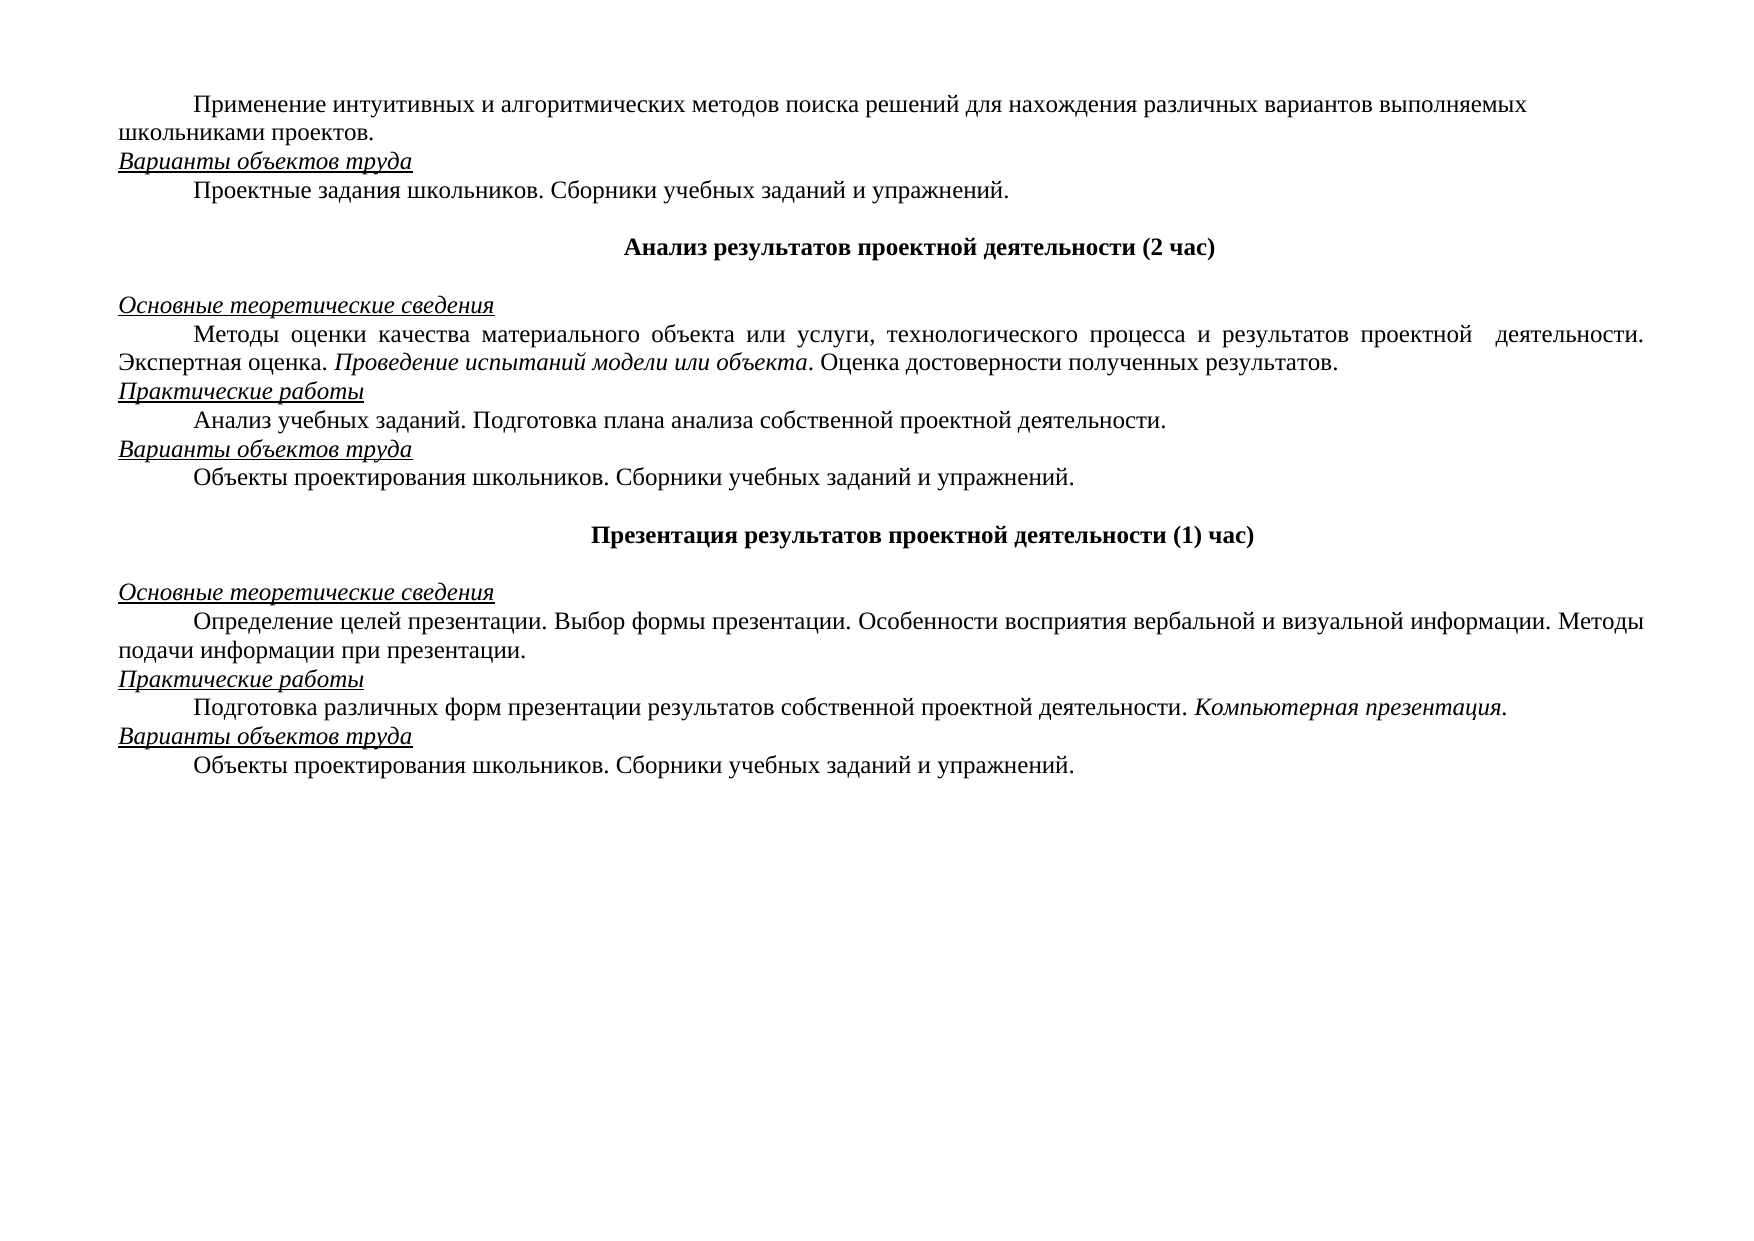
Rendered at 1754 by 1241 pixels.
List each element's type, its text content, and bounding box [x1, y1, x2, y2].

text Методы оценки качества материального объекта или услуги, технологического процесса и результатов проектной деятельности. Экспертная оценка. Проведение испытаний модели или объекта. Оценка достоверности полученных результатов. [118, 319, 1646, 376]
text Варианты объектов труда [118, 721, 1646, 750]
text Практические работы [118, 376, 1646, 405]
text Проектные задания школьников. Сборники учебных заданий и упражнений. [118, 175, 1646, 204]
text Варианты объектов труда [118, 434, 1646, 462]
text Презентация результатов проектной деятельности (1) час) [118, 520, 1646, 549]
text Основные теоретические сведения [118, 290, 1646, 319]
text Объекты проектирования школьников. Сборники учебных заданий и упражнений. [118, 750, 1646, 779]
text Основные теоретические сведения [118, 577, 1646, 606]
text Подготовка различных форм презентации результатов собственной проектной деятельности. Компьютерная презентация. [118, 692, 1646, 721]
text Объекты проектирования школьников. Сборники учебных заданий и упражнений. [118, 462, 1646, 491]
text Варианты объектов труда [118, 146, 1646, 175]
text Анализ результатов проектной деятельности (2 час) [118, 232, 1646, 261]
text Практические работы [118, 664, 1646, 692]
text Применение интуитивных и алгоритмических методов поиска решений для нахождения различных вариантов выполняемых школьниками проектов. [118, 89, 1646, 146]
text Определение целей презентации. Выбор формы презентации. Особенности восприятия вербальной и визуальной информации. Методы подачи информации при презентации. [118, 606, 1646, 664]
text Анализ учебных заданий. Подготовка плана анализа собственной проектной деятельности. [118, 405, 1646, 434]
